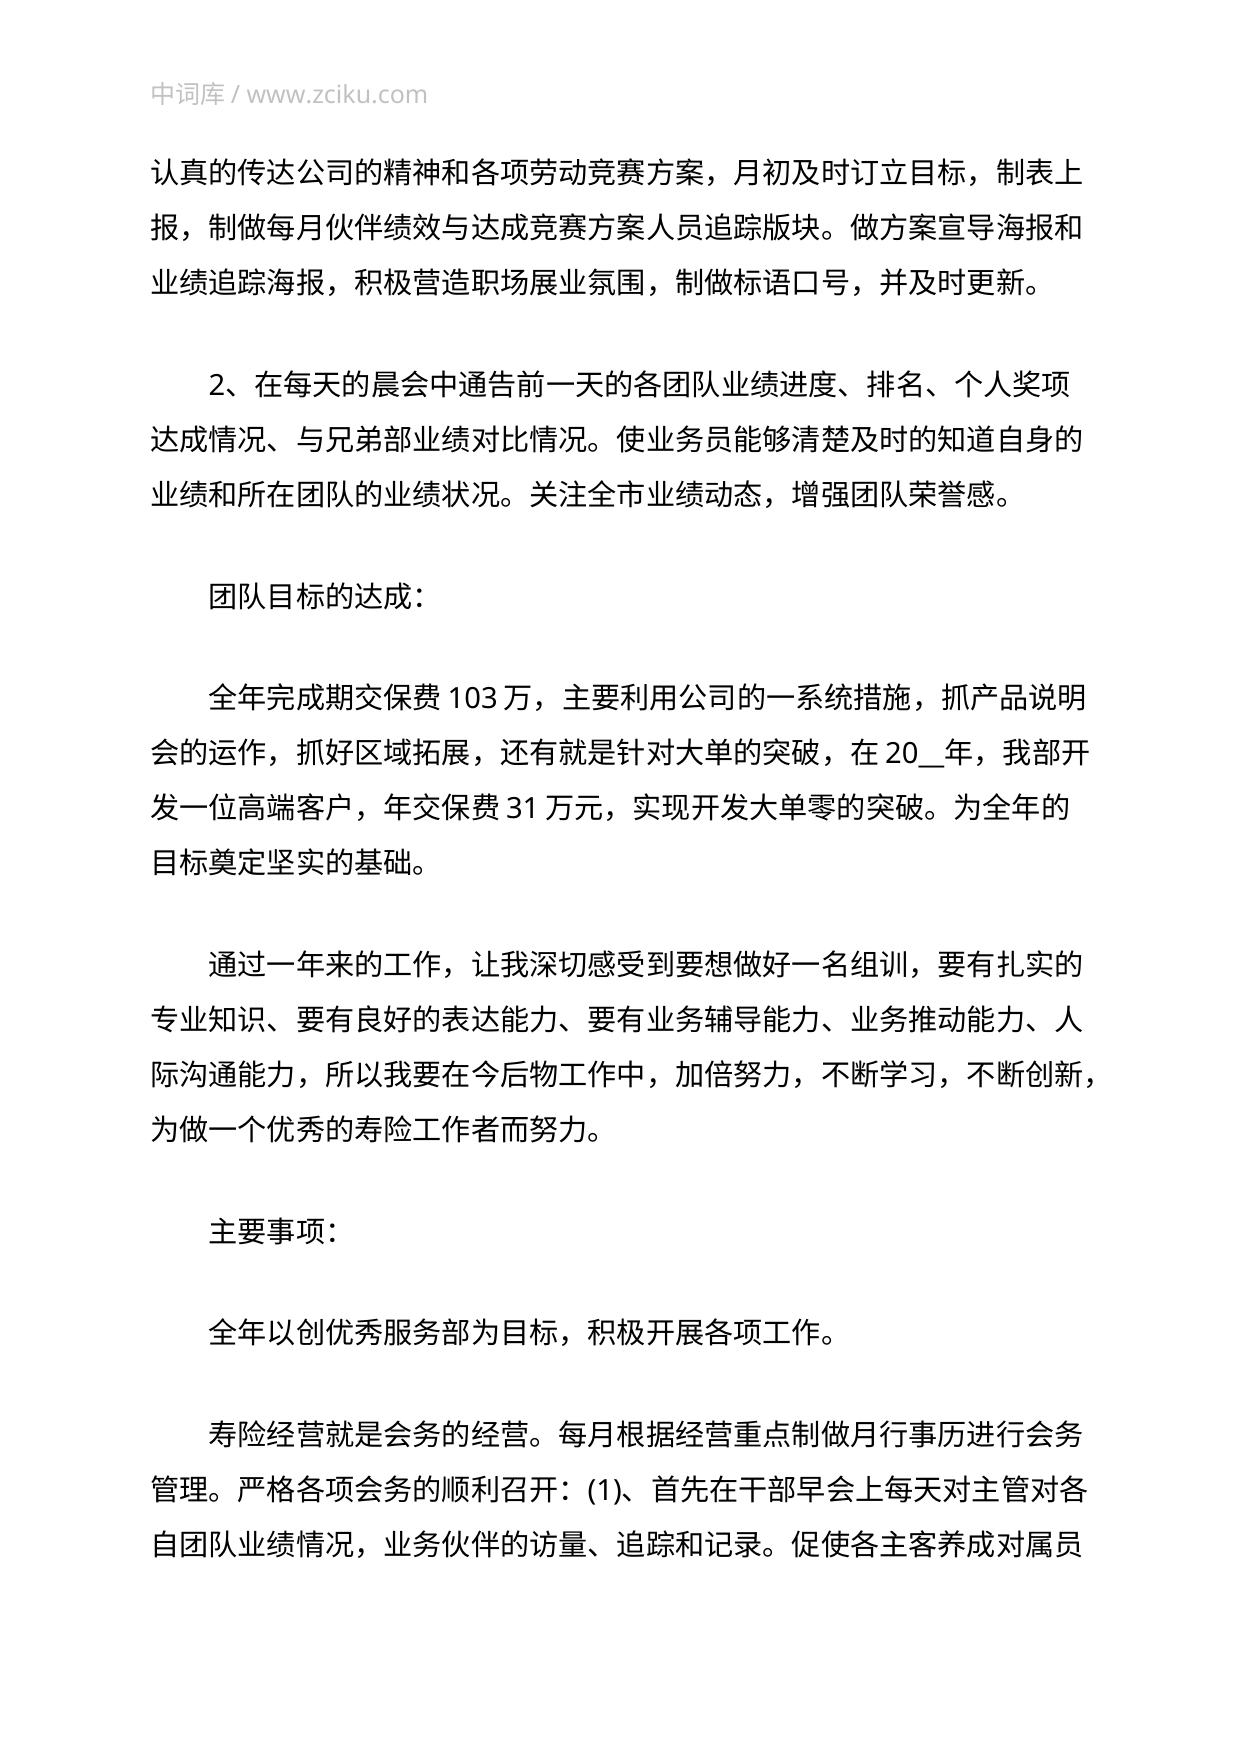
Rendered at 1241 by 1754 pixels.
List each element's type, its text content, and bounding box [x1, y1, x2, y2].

text 团队目标的达成： [150, 573, 1090, 616]
text 2、在每天的晨会中通告前一天的各团队业绩进度、排名、个人奖项达成情况、与兄弟部业绩对比情况。使业务员能够清楚及时的知道自身的业绩和所在团队的业绩状况。关注全市业绩动态，增强团队荣誉感。 [150, 362, 1090, 514]
text 全年以创优秀服务部为目标，积极开展各项工作。 [150, 1310, 1090, 1352]
text 通过一年来的工作，让我深切感受到要想做好一名组训，要有扎实的专业知识、要有良好的表达能力、要有业务辅导能力、业务推动能力、人际沟通能力，所以我要在今后物工作中，加倍努力，不断学习，不断创新，为做一个优秀的寿险工作者而努力。 [150, 942, 1090, 1149]
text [150, 150, 1090, 302]
text 主要事项： [150, 1208, 1090, 1251]
text 全年完成期交保费103万，主要利用公司的一系统措施，抓产品说明会的运作，抓好区域拓展，还有就是针对大单的突破，在20__年，我部开发一位高端客户，年交保费31万元，实现开发大单零的突破。为全年的目标奠定坚实的基础。 [150, 675, 1090, 882]
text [150, 1412, 1090, 1564]
